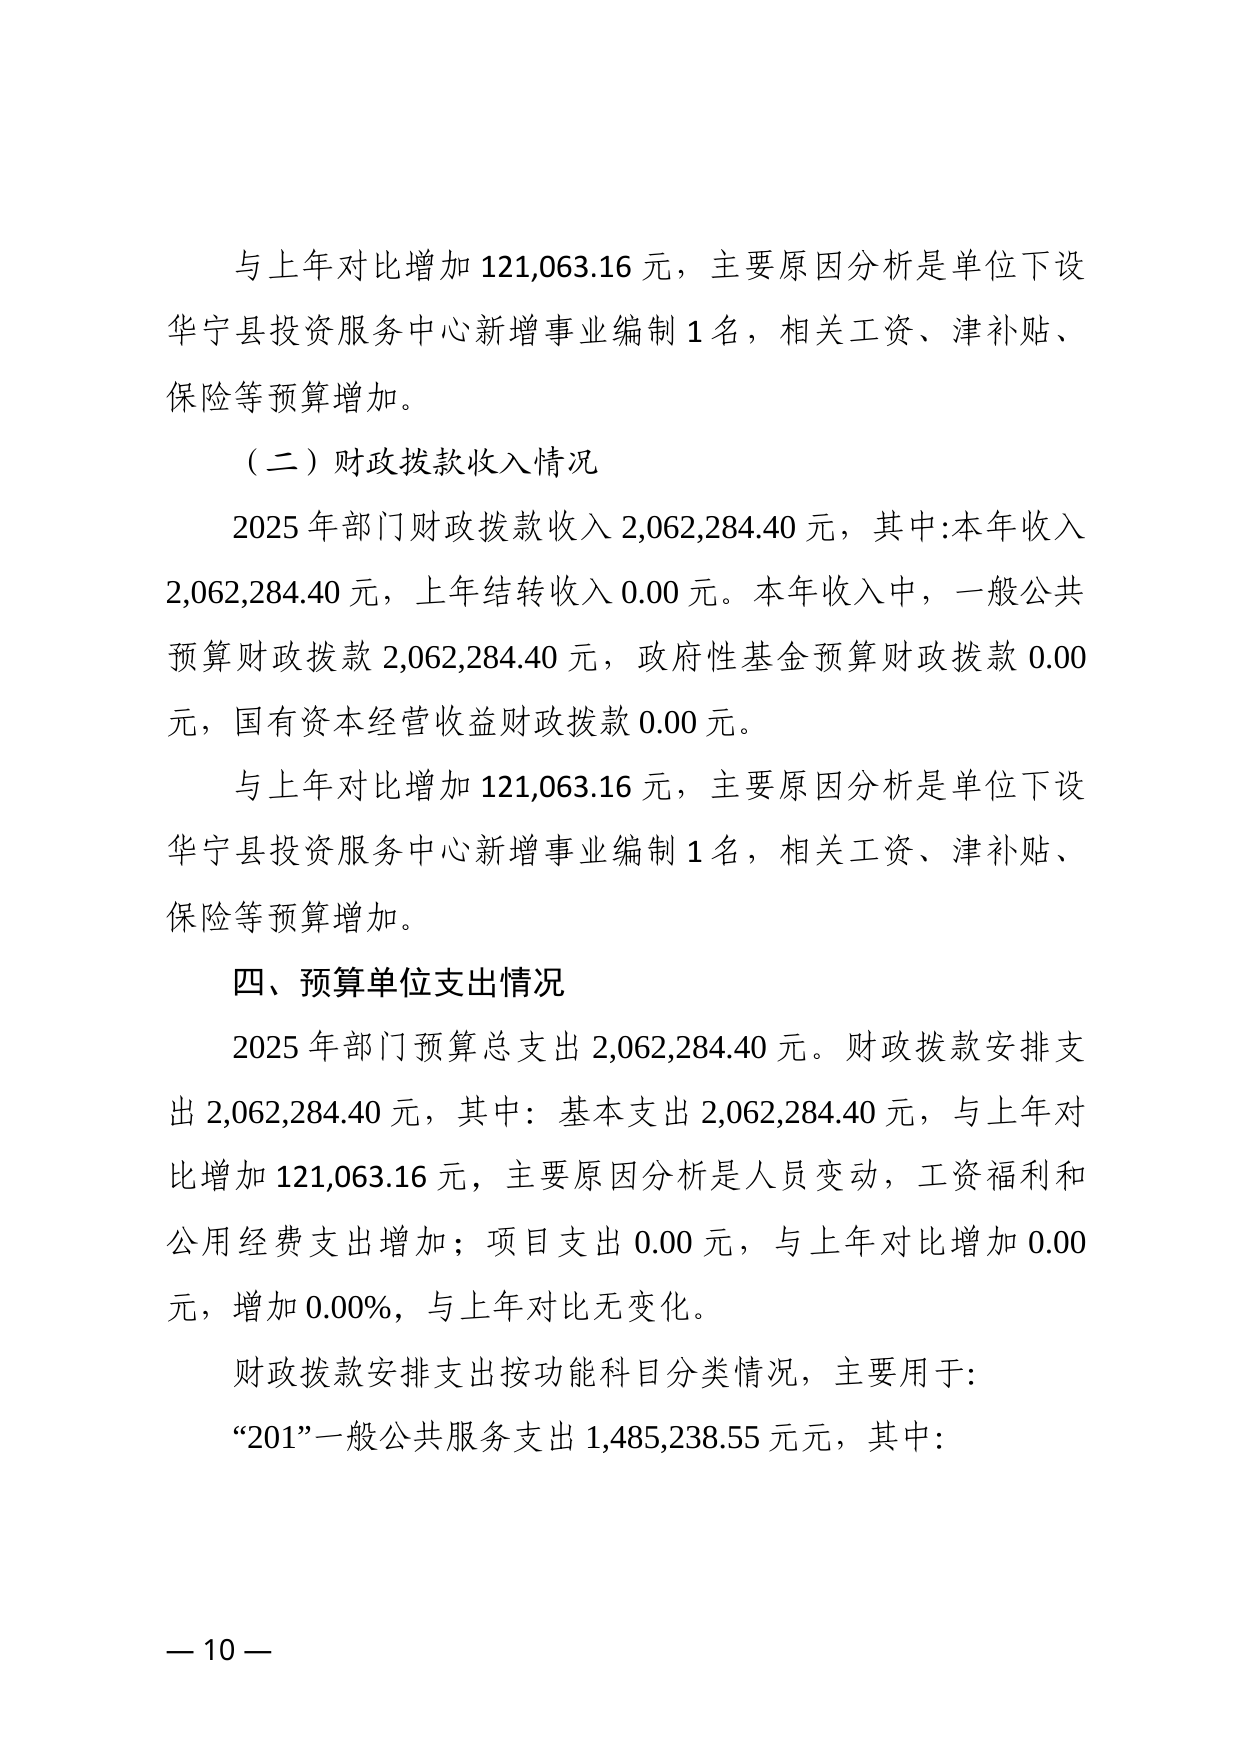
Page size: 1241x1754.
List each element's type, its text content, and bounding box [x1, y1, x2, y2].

text 财政拨款安排支出按功能科目分类情况，主要用于： [165, 1338, 1087, 1403]
list 预算单位支出情况 [165, 948, 1087, 1013]
text “201”一般公共服务支出1,485,238.55元元，其中： [165, 1403, 1087, 1468]
text 与上年对比增加121,063.16元，主要原因分析是单位下设华宁县投资服务中心新增事业编制1名，相关工资、津补贴、保险等预算增加。 [165, 233, 1087, 428]
text 2025年部门预算总支出2,062,284.40元。财政拨款安排支出2,062,284.40元，其中：基本支出2,062,284.40元，与上年对比增加121,063.16元，主要原因分析是人员变动，工资福利和公用经费支出增加；项目支出0.00元，与上年对比增加0.00元，增加0.00%，与上年对比无变化。 [165, 1013, 1087, 1338]
text （二）财政拨款收入情况 [165, 428, 1087, 493]
text 与上年对比增加121,063.16元，主要原因分析是单位下设华宁县投资服务中心新增事业编制1名，相关工资、津补贴、保险等预算增加。 [165, 753, 1087, 948]
text 2025年部门财政拨款收入2,062,284.40元，其中:本年收入2,062,284.40元，上年结转收入0.00元。本年收入中，一般公共预算财政拨款2,062,284.40元，政府性基金预算财政拨款0.00元，国有资本经营收益财政拨款0.00元。 [165, 493, 1087, 753]
